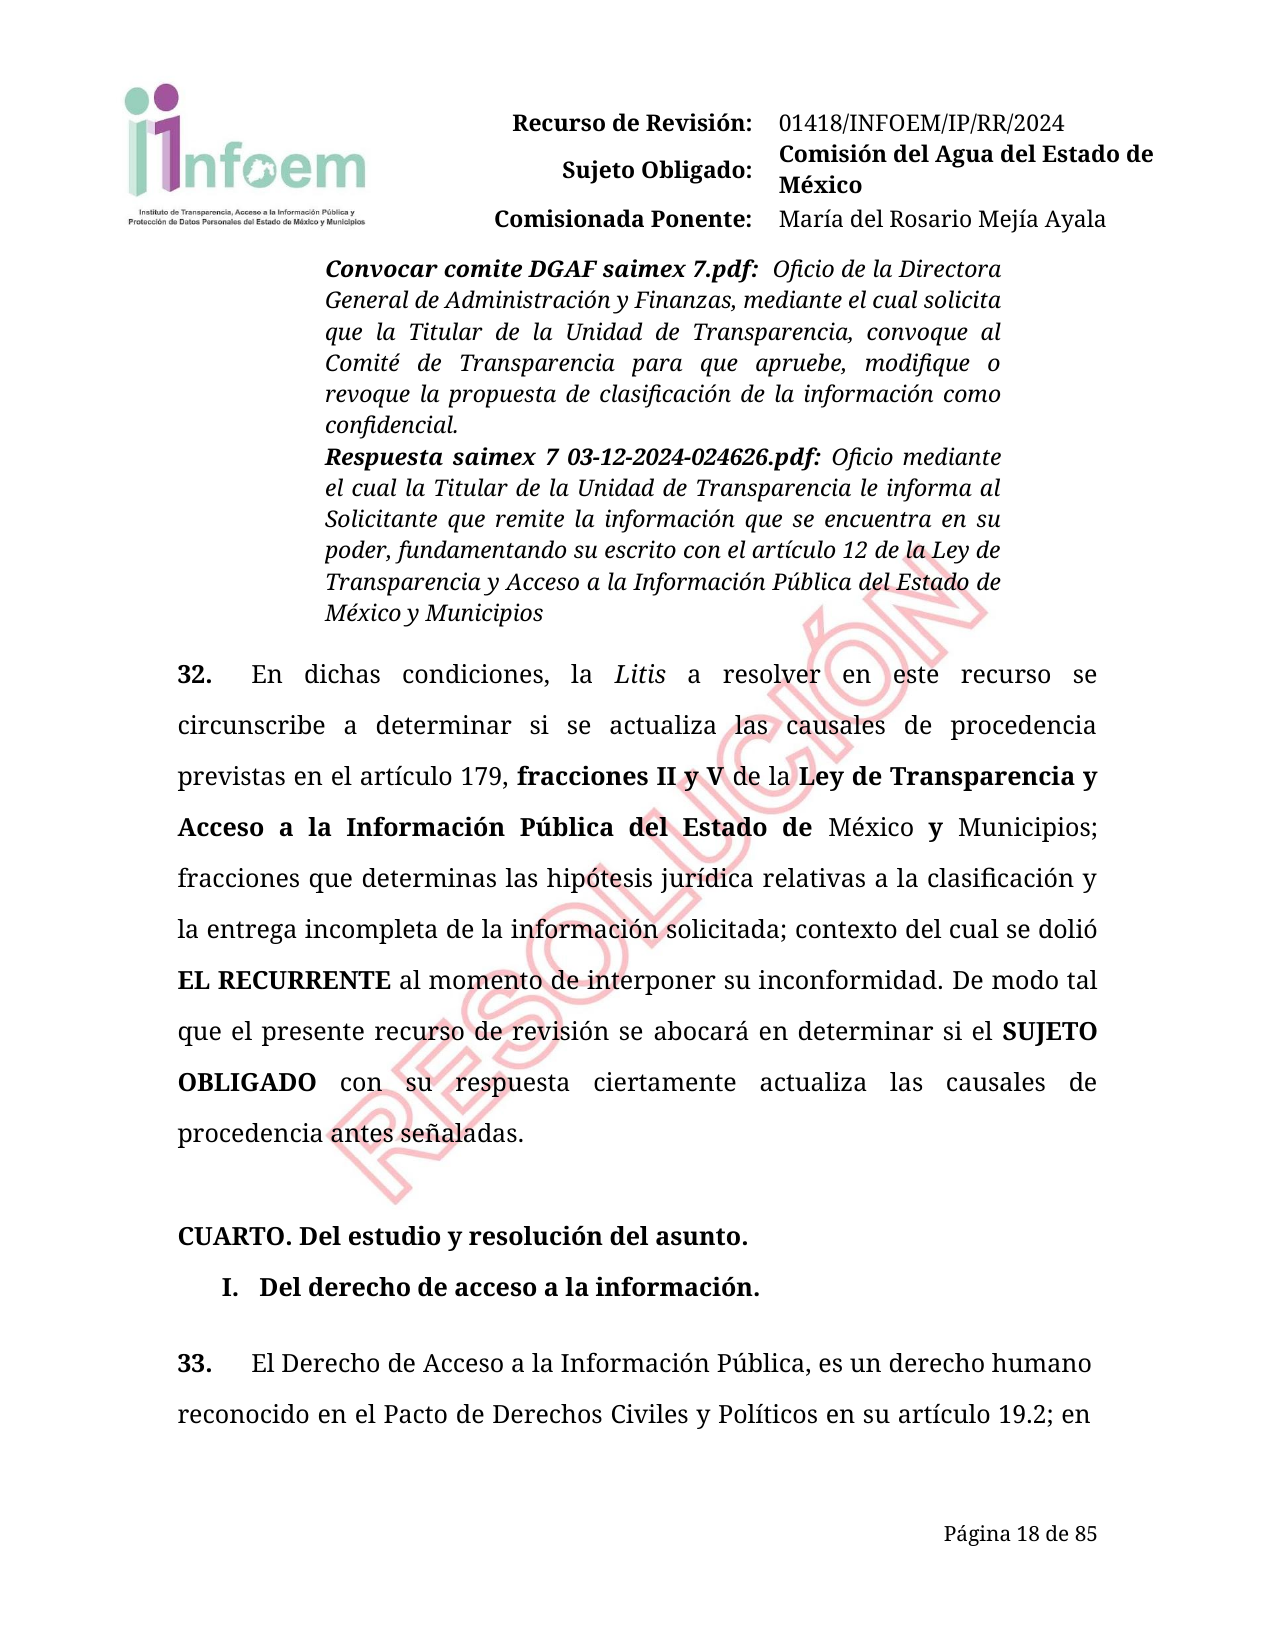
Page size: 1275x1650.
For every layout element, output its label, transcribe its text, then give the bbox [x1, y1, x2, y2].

picture [5, 23, 1275, 1650]
subtitle CUARTO. Del estudio y resolución del asunto. [177, 1218, 1098, 1252]
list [177, 1345, 1093, 1430]
subtitle Del derecho de acceso a la información. [222, 1269, 1098, 1303]
list En dichas condiciones, la Litis a resolver en este recurso se circunscribe a determinar si se actualiza las causales de procedencia previstas en el artículo 179, fracciones II y V de la Ley de Transparencia y Acceso a la Información Pública del Estado de México y Municipios; fracciones que determinas las hipótesis jurídica relativas a la clasificación y la entrega incompleta de la información solicitada; contexto del cual se dolió EL RECURRENTE al momento de interponer su inconformidad. De modo tal que el presente recurso de revisión se abocará en determinar si el SUJETO OBLIGADO con su respuesta ciertamente actualiza las causales de procedencia antes señaladas. [177, 657, 1098, 1150]
text Convocar comite DGAF saimex 7.pdf: Oficio de la Directora General de Administración y Finanzas, mediante el cual solicita que la Titular de la Unidad de Transparencia, convoque al Comité de Transparencia para que apruebe, modifique o revoque la propuesta de clasificación de la información como confidencial. [325, 253, 1004, 441]
text Respuesta saimex 7 03-12-2024-024626.pdf: Oficio mediante el cual la Titular de la Unidad de Transparencia le informa al Solicitante que remite la información que se encuentra en su poder, fundamentando su escrito con el artículo 12 de la Ley de Transparencia y Acceso a la Información Pública del Estado de México y Municipios [325, 441, 1004, 628]
